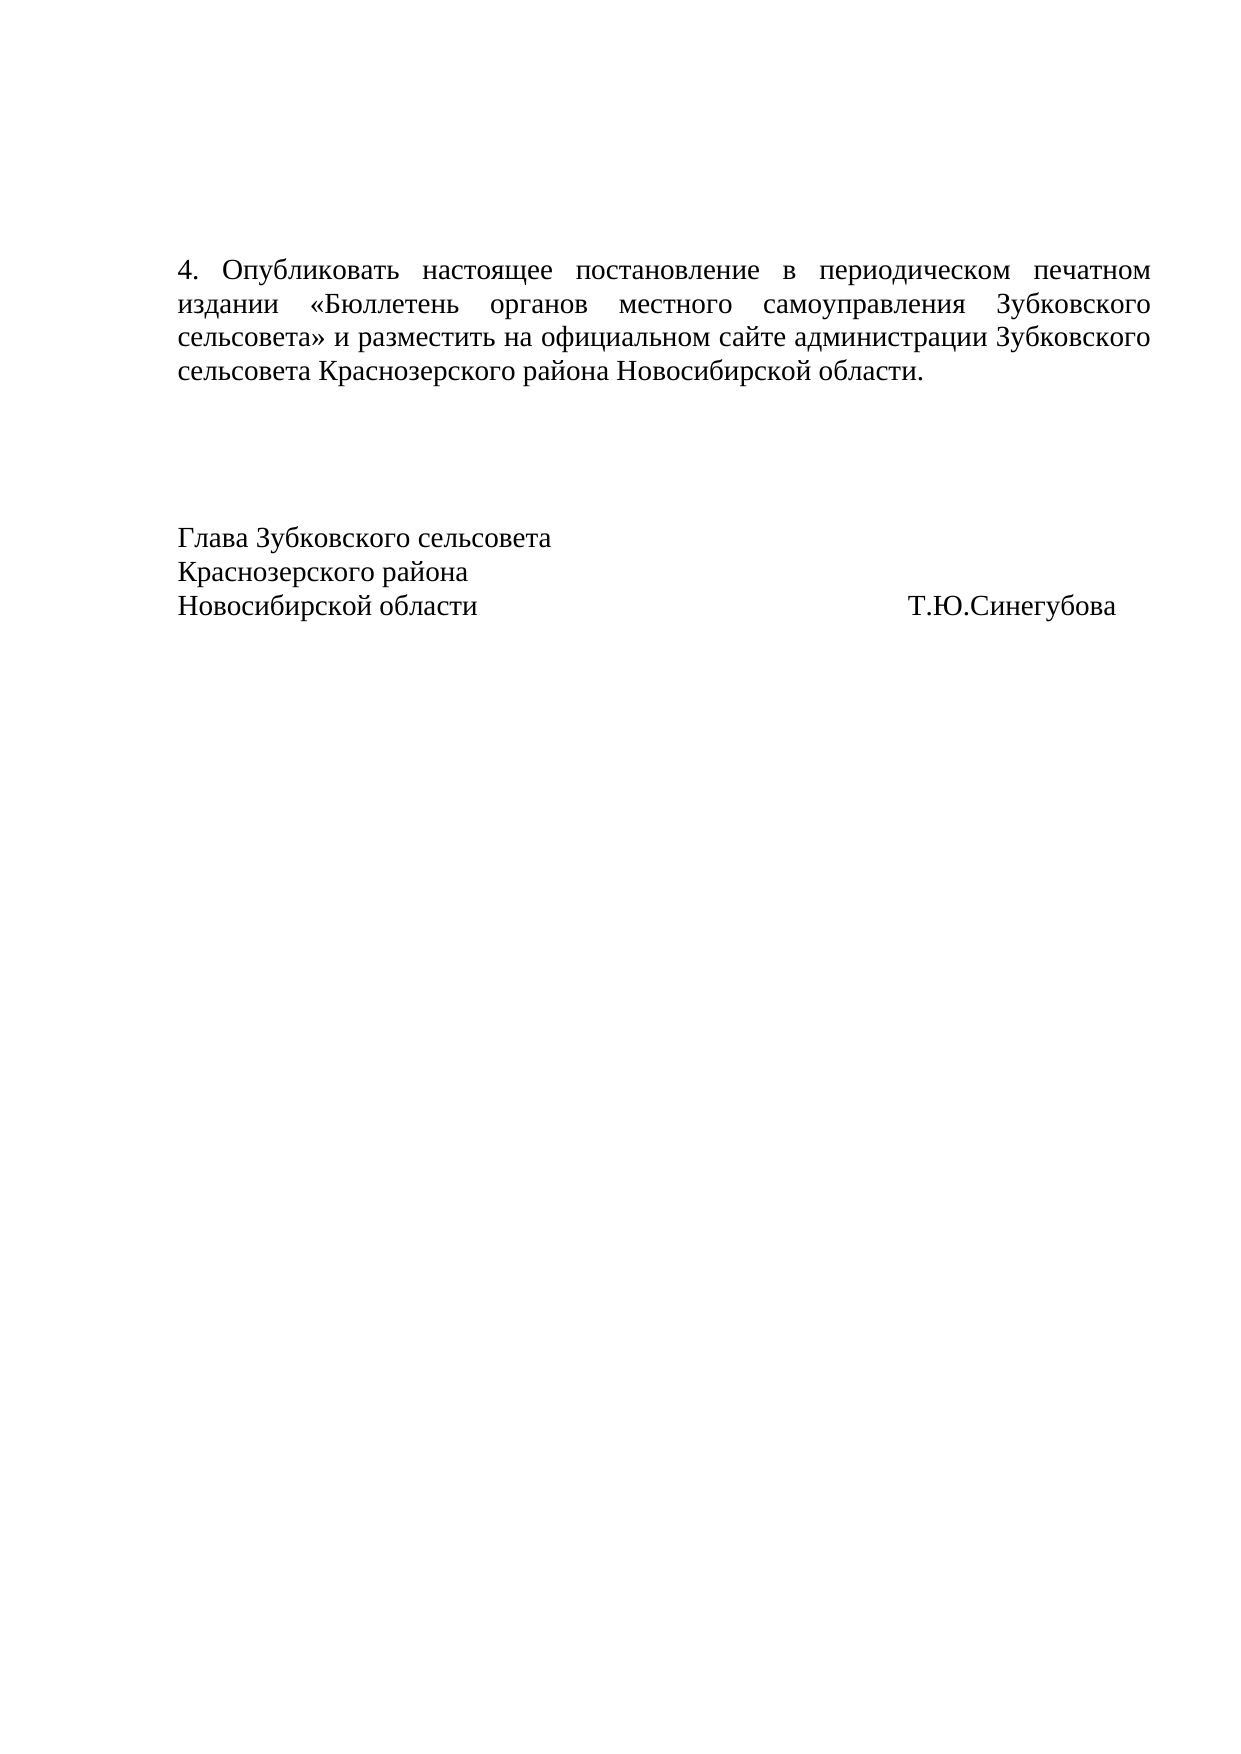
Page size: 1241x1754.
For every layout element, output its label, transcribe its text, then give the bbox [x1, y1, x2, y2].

text Новосибирской области Т.Ю.Синегубова [177, 588, 1152, 621]
text Глава Зубковского сельсовета [177, 521, 1152, 554]
text 4. Опубликовать настоящее постановление в периодическом печатном издании «Бюллетень органов местного самоуправления Зубковского сельсовета» и разместить на официальном сайте администрации Зубковского сельсовета Краснозерского района Новосибирской области. [177, 252, 1152, 386]
text Краснозерского района [177, 554, 1152, 588]
